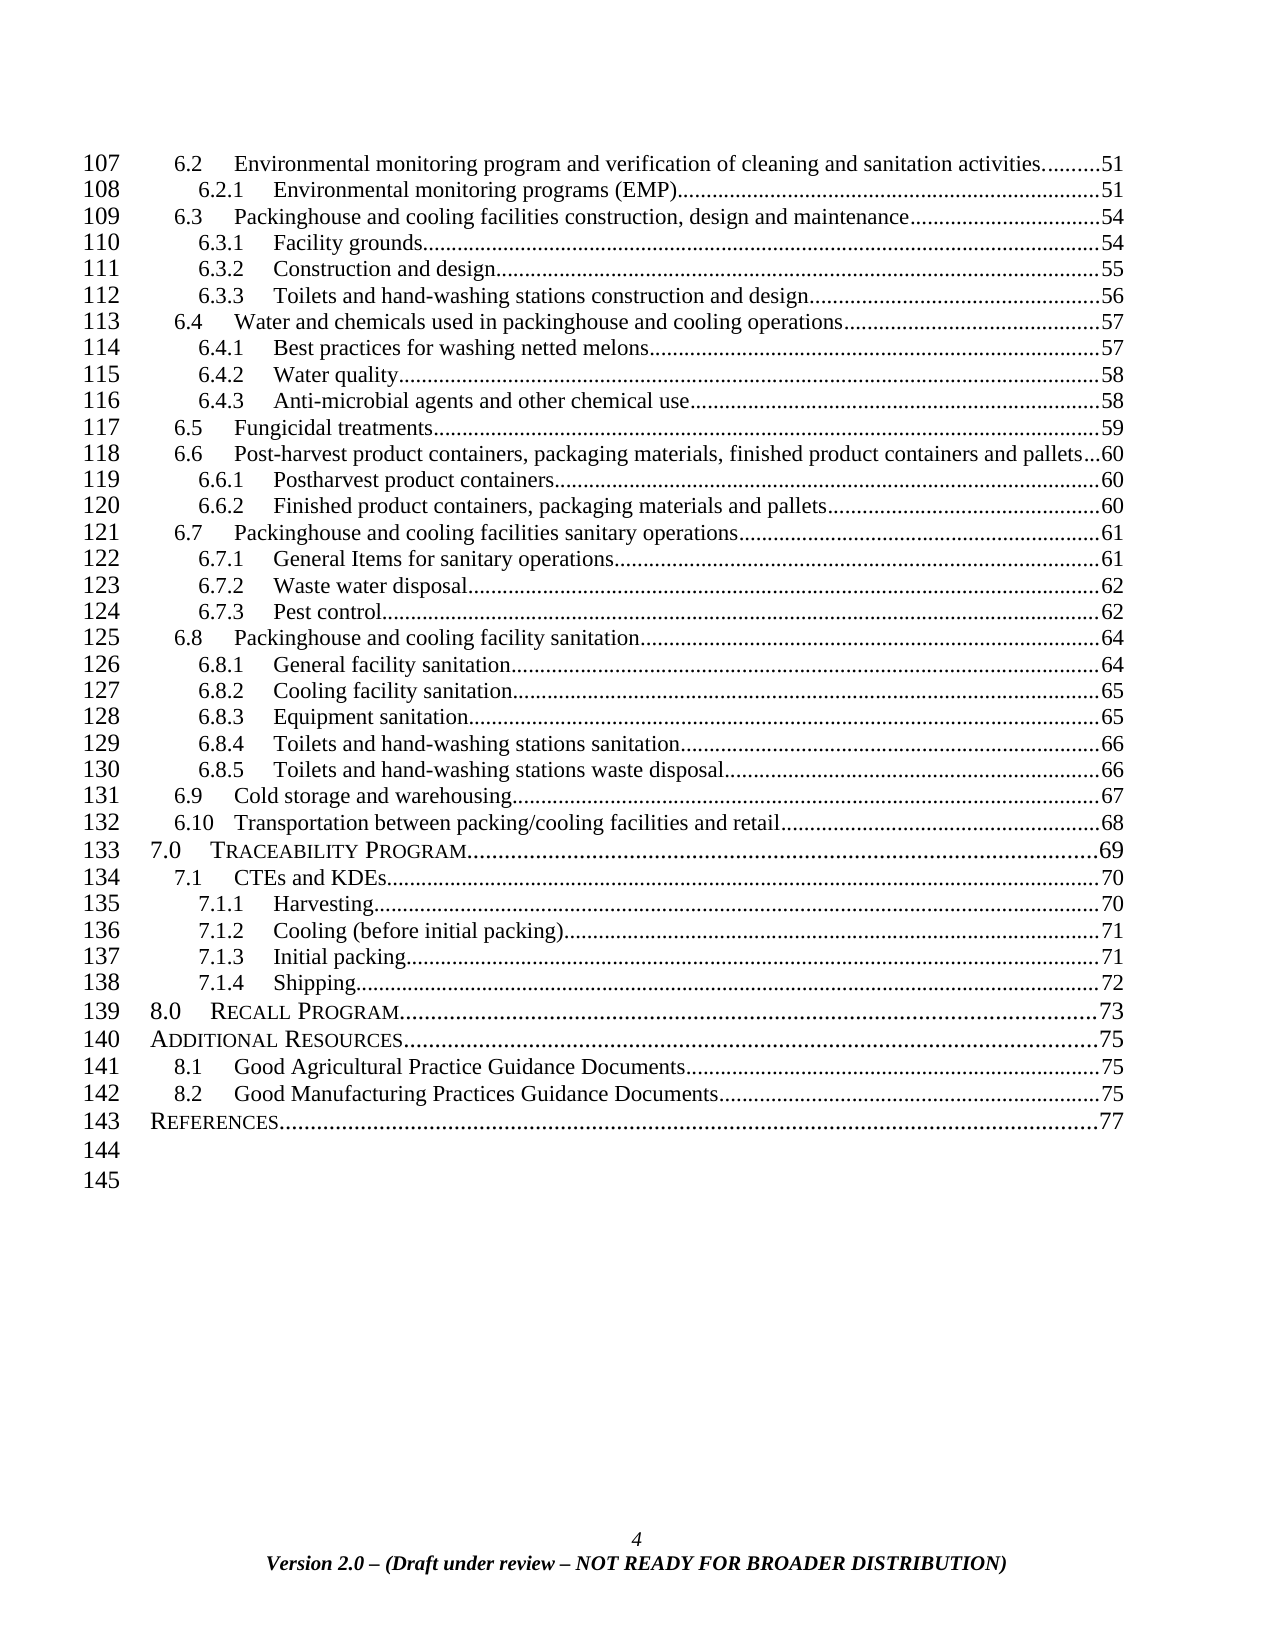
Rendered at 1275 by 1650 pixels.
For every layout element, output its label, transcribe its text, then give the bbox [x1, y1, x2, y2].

text References 77 [150, 1106, 1125, 1135]
text 6.2 Environmental monitoring program and verification of cleaning and sanitation activities. 51 [174, 150, 1125, 176]
text 6.4 Water and chemicals used in packinghouse and cooling operations 57 [174, 308, 1125, 334]
text 8.2 Good Manufacturing Practices Guidance Documents 75 [174, 1079, 1125, 1106]
text 6.8.1 General facility sanitation 64 [198, 651, 1125, 677]
text 6.6.1 Postharvest product containers 60 [198, 466, 1125, 493]
text 6.3.3 Toilets and hand-washing stations construction and design 56 [198, 282, 1125, 308]
text 7.1.4 Shipping 72 [198, 969, 1125, 996]
text 7.0 Traceability Program 69 [150, 835, 1125, 864]
text Additional Resources 75 [150, 1024, 1125, 1053]
text 6.8.5 Toilets and hand-washing stations waste disposal 66 [198, 756, 1125, 782]
text 6.3 Packinghouse and cooling facilities construction, design and maintenance 54 [174, 203, 1125, 229]
text 6.8.2 Cooling facility sanitation 65 [198, 677, 1125, 703]
text 6.9 Cold storage and warehousing 67 [174, 782, 1125, 809]
text 6.7.3 Pest control 62 [198, 598, 1125, 624]
text 8.0 Recall Program 73 [150, 996, 1125, 1024]
text 6.3.1 Facility grounds 54 [198, 229, 1125, 255]
text 6.10 Transportation between packing/cooling facilities and retail 68 [174, 809, 1125, 835]
text 6.8 Packinghouse and cooling facility sanitation 64 [174, 624, 1125, 651]
text 7.1.3 Initial packing 71 [198, 943, 1125, 969]
text 6.7.1 General Items for sanitary operations 61 [198, 545, 1125, 572]
text 6.5 Fungicidal treatments 59 [174, 413, 1125, 440]
text 6.8.4 Toilets and hand-washing stations sanitation 66 [198, 730, 1125, 756]
text 6.7 Packinghouse and cooling facilities sanitary operations 61 [174, 519, 1125, 545]
text 7.1.1 Harvesting 70 [198, 890, 1125, 917]
text 6.4.3 Anti-microbial agents and other chemical use 58 [198, 387, 1125, 413]
text 6.3.2 Construction and design 55 [198, 255, 1125, 282]
text 6.2.1 Environmental monitoring programs (EMP) 51 [198, 176, 1125, 203]
text 6.7.2 Waste water disposal 62 [198, 572, 1125, 598]
text 6.8.3 Equipment sanitation 65 [198, 703, 1125, 730]
text 7.1.2 Cooling (before initial packing) 71 [198, 917, 1125, 943]
text 6.6 Post-harvest product containers, packaging materials, finished product containers and pallets 60 [174, 440, 1125, 466]
text 6.6.2 Finished product containers, packaging materials and pallets 60 [198, 493, 1125, 519]
text 7.1 CTEs and KDEs 70 [174, 864, 1125, 890]
text 6.4.1 Best practices for washing netted melons 57 [198, 334, 1125, 361]
text 8.1 Good Agricultural Practice Guidance Documents 75 [174, 1053, 1125, 1079]
text 6.4.2 Water quality 58 [198, 361, 1125, 387]
